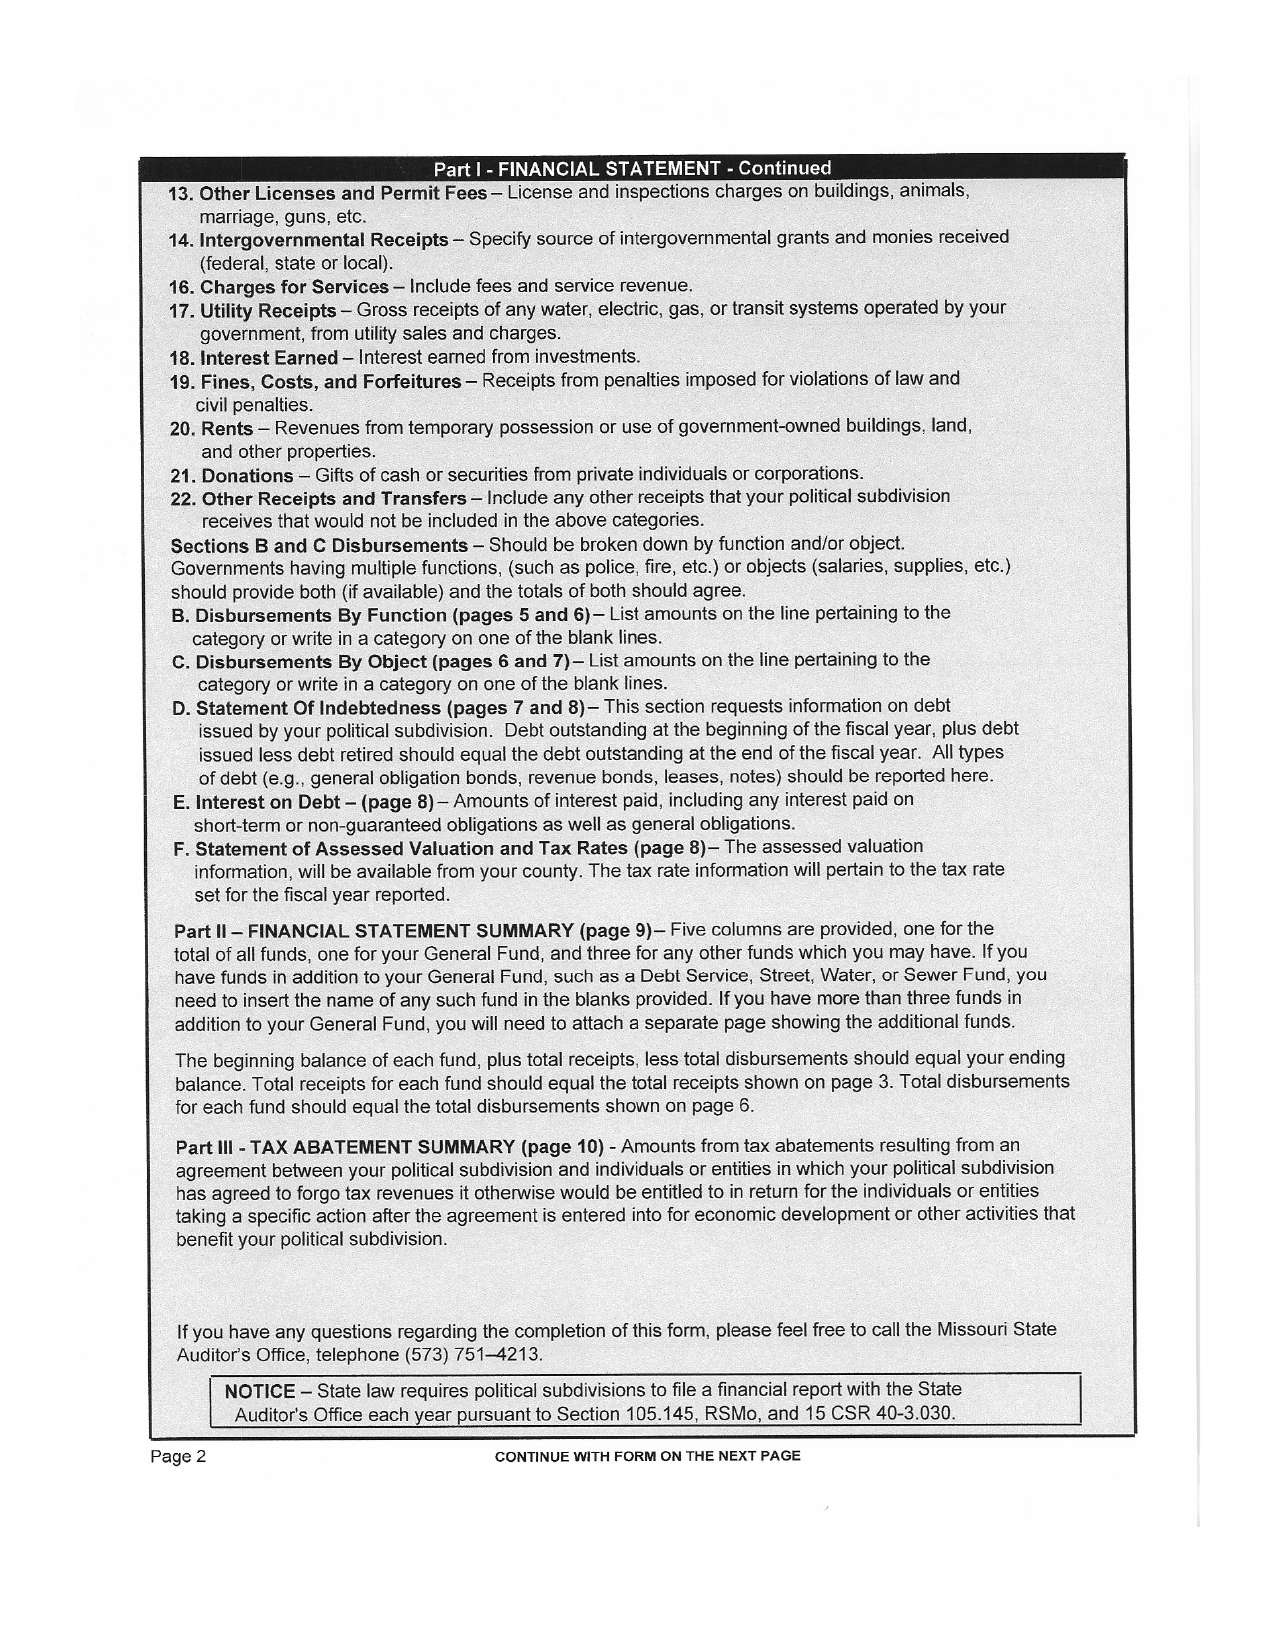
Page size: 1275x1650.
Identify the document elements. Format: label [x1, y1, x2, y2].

picture [75, 75, 1200, 1527]
